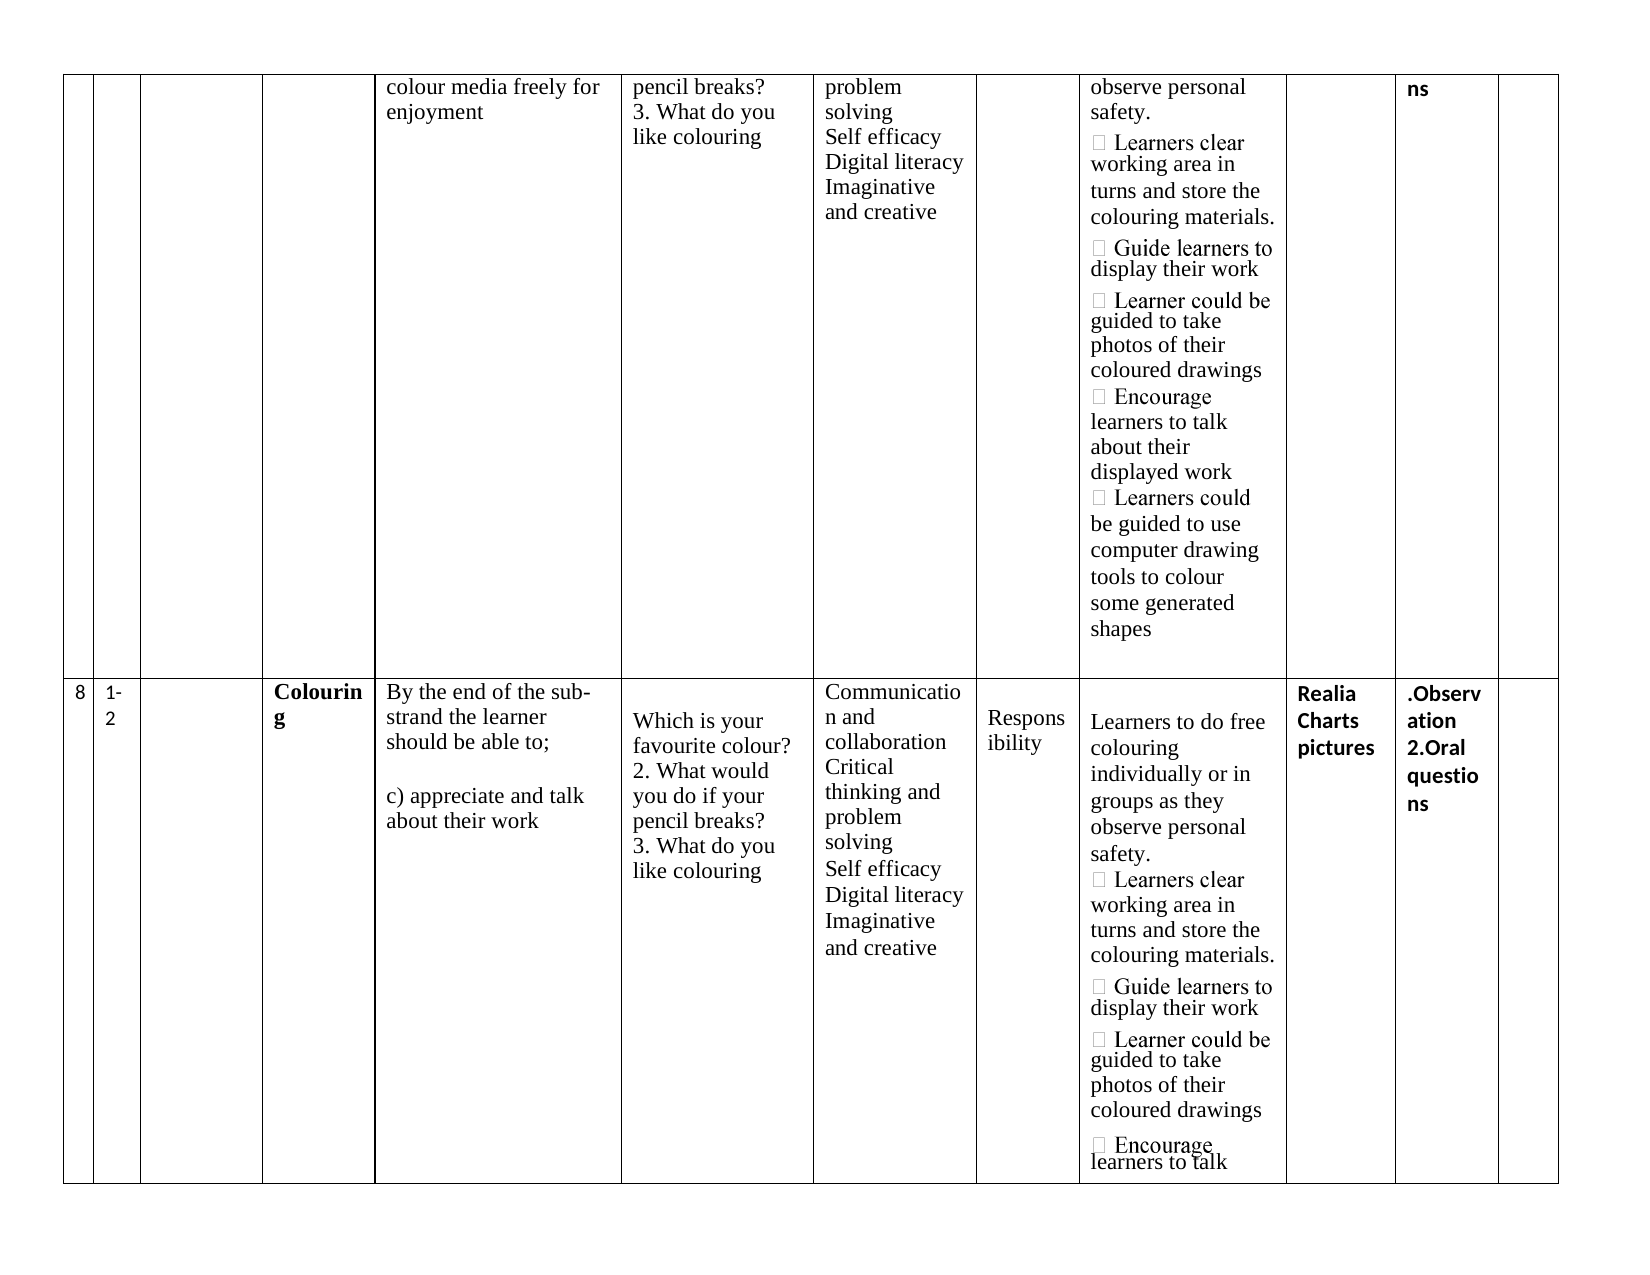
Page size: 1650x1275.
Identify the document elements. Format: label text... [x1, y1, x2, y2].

table_header [977, 75, 1079, 678]
table_header [1499, 75, 1558, 678]
table_header problem solving Self efficacy Digital literacy Imaginative and creative [814, 75, 976, 678]
table_cell By the end of the sub- strand the learner should be able to; c) appreciate and talk about their work [376, 679, 621, 1182]
table_cell Colourin g [263, 679, 374, 1182]
table_cell 1- 2 [94, 679, 140, 1182]
table_header [263, 75, 374, 678]
table_header pencil breaks? 3. What do you like colouring [622, 75, 813, 678]
table_cell Learners to do free colouring individually or in groups as they observe personal safety. working area in turns and store the colouring materials. display their work guided to take photos of their coloured drawings learners to talk [1080, 679, 1286, 1182]
table_cell Communicatio n and collaboration Critical thinking and problem solving Self efficacy Digital literacy Imaginative and creative [814, 679, 976, 1182]
table_cell [141, 679, 262, 1182]
picture [1090, 866, 1260, 892]
table_header observe personal safety. working area in turns and store the colouring materials. display their work guided to take photos of their coloured drawings learners to talk about their displayed work be guided to use computer drawing tools to colour some generated shapes [1080, 75, 1286, 678]
table_cell .Observ ation 2.Oral questio ns [1396, 679, 1498, 1182]
table_header [141, 75, 262, 678]
table_header [1287, 75, 1395, 678]
table_header ns [1396, 75, 1498, 678]
table_cell Realia Charts pictures [1287, 679, 1395, 1182]
table_header colour media freely for enjoyment [376, 75, 621, 678]
table_cell Respons ibility [977, 679, 1079, 1182]
table_header [64, 75, 93, 678]
table_cell [1499, 679, 1558, 1182]
picture [1090, 383, 1228, 409]
table_cell Which is your favourite colour? 2. What would you do if your pencil breaks? 3. What do you like colouring [622, 679, 813, 1182]
picture [1090, 484, 1267, 510]
table_cell 8 [64, 679, 93, 1182]
table_header [94, 75, 140, 678]
